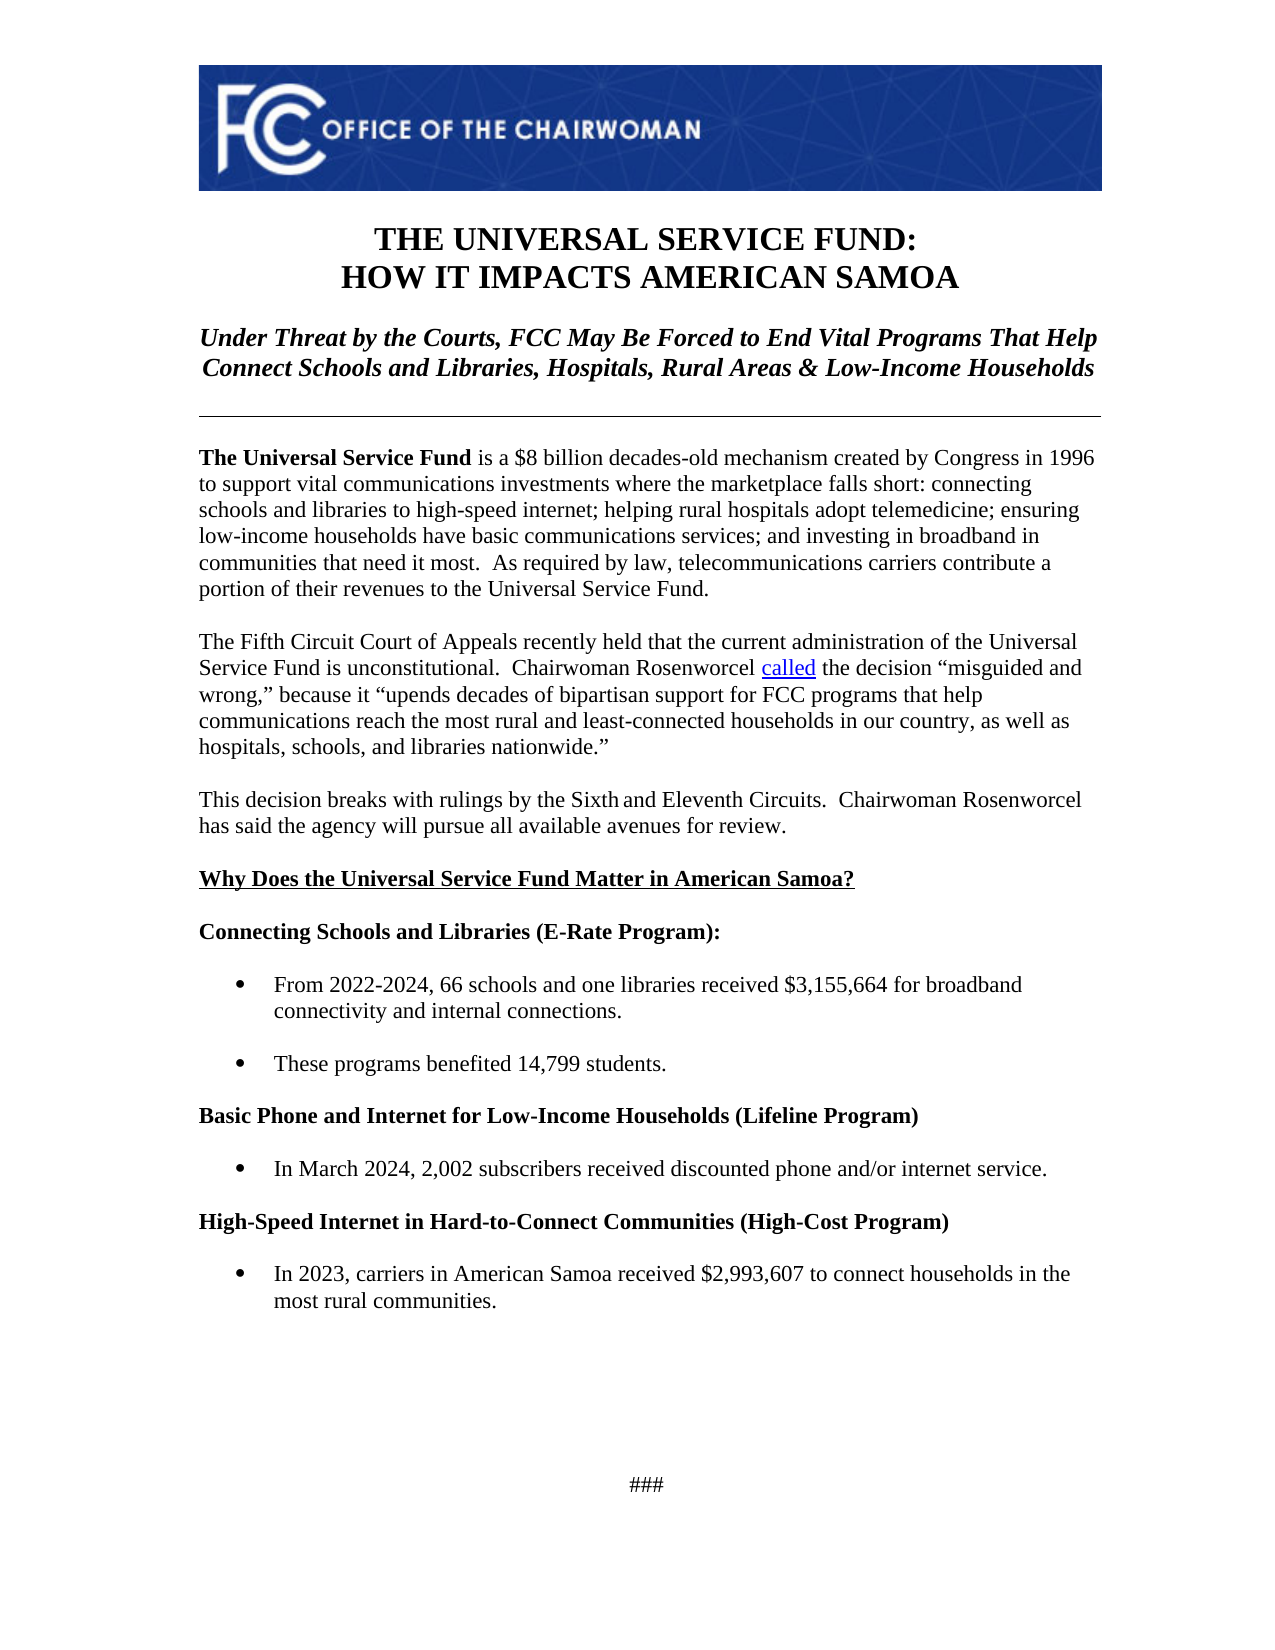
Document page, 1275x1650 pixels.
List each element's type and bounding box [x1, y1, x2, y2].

table_header [188, 66, 1112, 1498]
picture [198, 65, 1102, 191]
